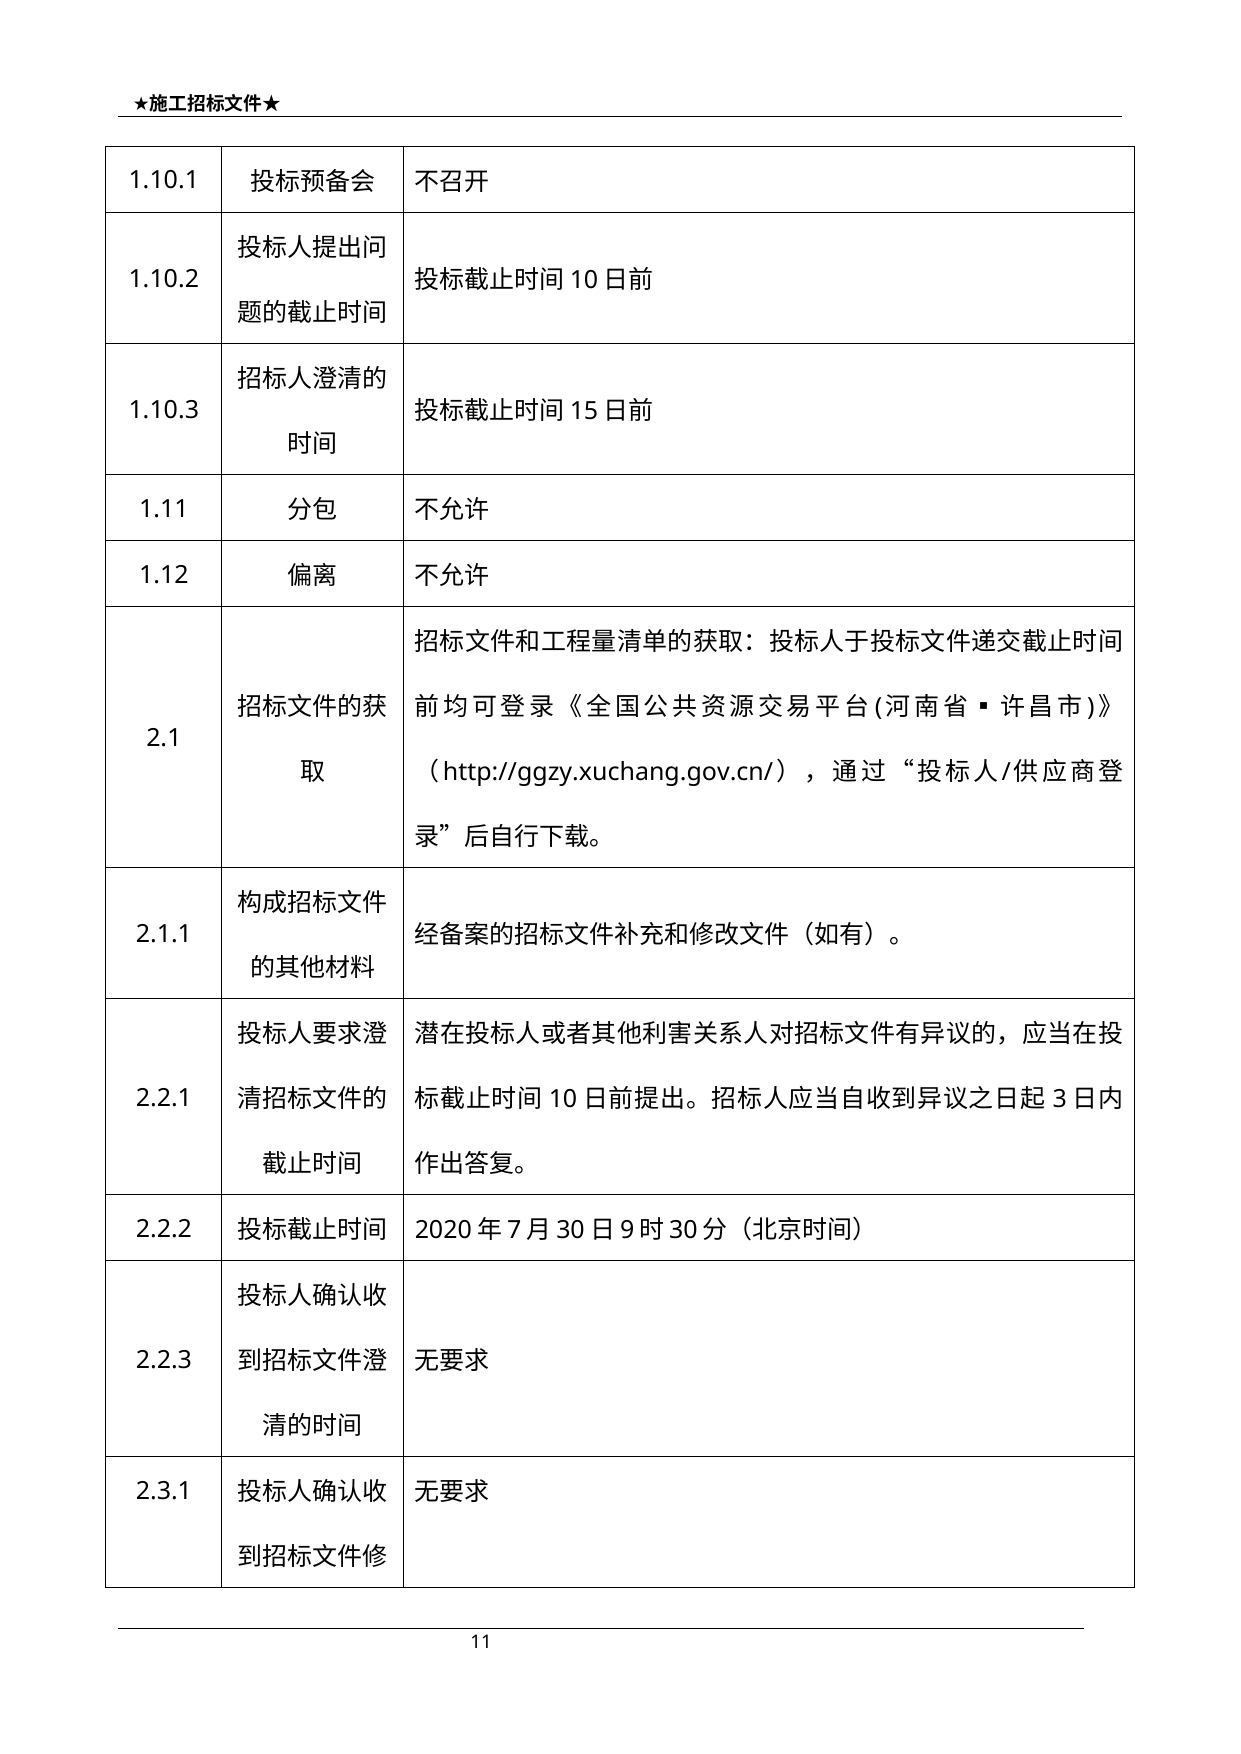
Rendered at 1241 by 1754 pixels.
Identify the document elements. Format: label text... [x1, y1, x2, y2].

table_cell 2.2.3 [106, 1261, 221, 1456]
table_cell 1.11 [106, 475, 221, 540]
table_cell 投标截止时间10日前 [404, 213, 1134, 343]
table_cell 投标截止时间 [222, 1195, 403, 1260]
table_cell 不允许 [404, 541, 1134, 606]
table_cell 投标人要求澄清招标文件的截止时间 [222, 999, 403, 1194]
table_cell 2.2.2 [106, 1195, 221, 1260]
table_cell 投标预备会 [222, 147, 403, 212]
table_cell 2.1 [106, 607, 221, 867]
table_cell 1.12 [106, 541, 221, 606]
table_cell 2.2.1 [106, 999, 221, 1194]
table_cell 投标人确认收到招标文件修改的时间 [222, 1457, 403, 1587]
table_cell 1.10.1 [106, 147, 221, 212]
table_cell 2.3.1 [106, 1457, 221, 1587]
table_cell 1.10.2 [106, 213, 221, 343]
table_cell 1.10.3 [106, 344, 221, 474]
table_cell 招标文件和工程量清单的获取：投标人于投标文件递交截止时间前均可登录《全国公共资源交易平台(河南省▪许昌市)》（http://ggzy.xuchang.gov.cn/），通过“投标人/供应商登录”后自行下载。 [404, 607, 1134, 867]
table_cell 构成招标文件的其他材料 [222, 868, 403, 998]
table_cell 招标人澄清的时间 [222, 344, 403, 474]
table_cell 投标人确认收到招标文件澄清的时间 [222, 1261, 403, 1456]
table_cell 潜在投标人或者其他利害关系人对招标文件有异议的，应当在投标截止时间10日前提出。招标人应当自收到异议之日起3日内作出答复。 [404, 999, 1134, 1194]
table_cell 不召开 [404, 147, 1134, 212]
table_cell 分包 [222, 475, 403, 540]
table_cell 不允许 [404, 475, 1134, 540]
table_cell 偏离 [222, 541, 403, 606]
table_cell 2.1.1 [106, 868, 221, 998]
table_cell 投标截止时间15日前 [404, 344, 1134, 474]
table_cell 无要求 [404, 1457, 1134, 1587]
table_cell 无要求 [404, 1261, 1134, 1456]
table_cell 2020年7月30日9时30分（北京时间） [404, 1195, 1134, 1260]
table_cell 经备案的招标文件补充和修改文件（如有）。 [404, 868, 1134, 998]
table_cell 投标人提出问题的截止时间 [222, 213, 403, 343]
table_cell 招标文件的获取 [222, 607, 403, 867]
